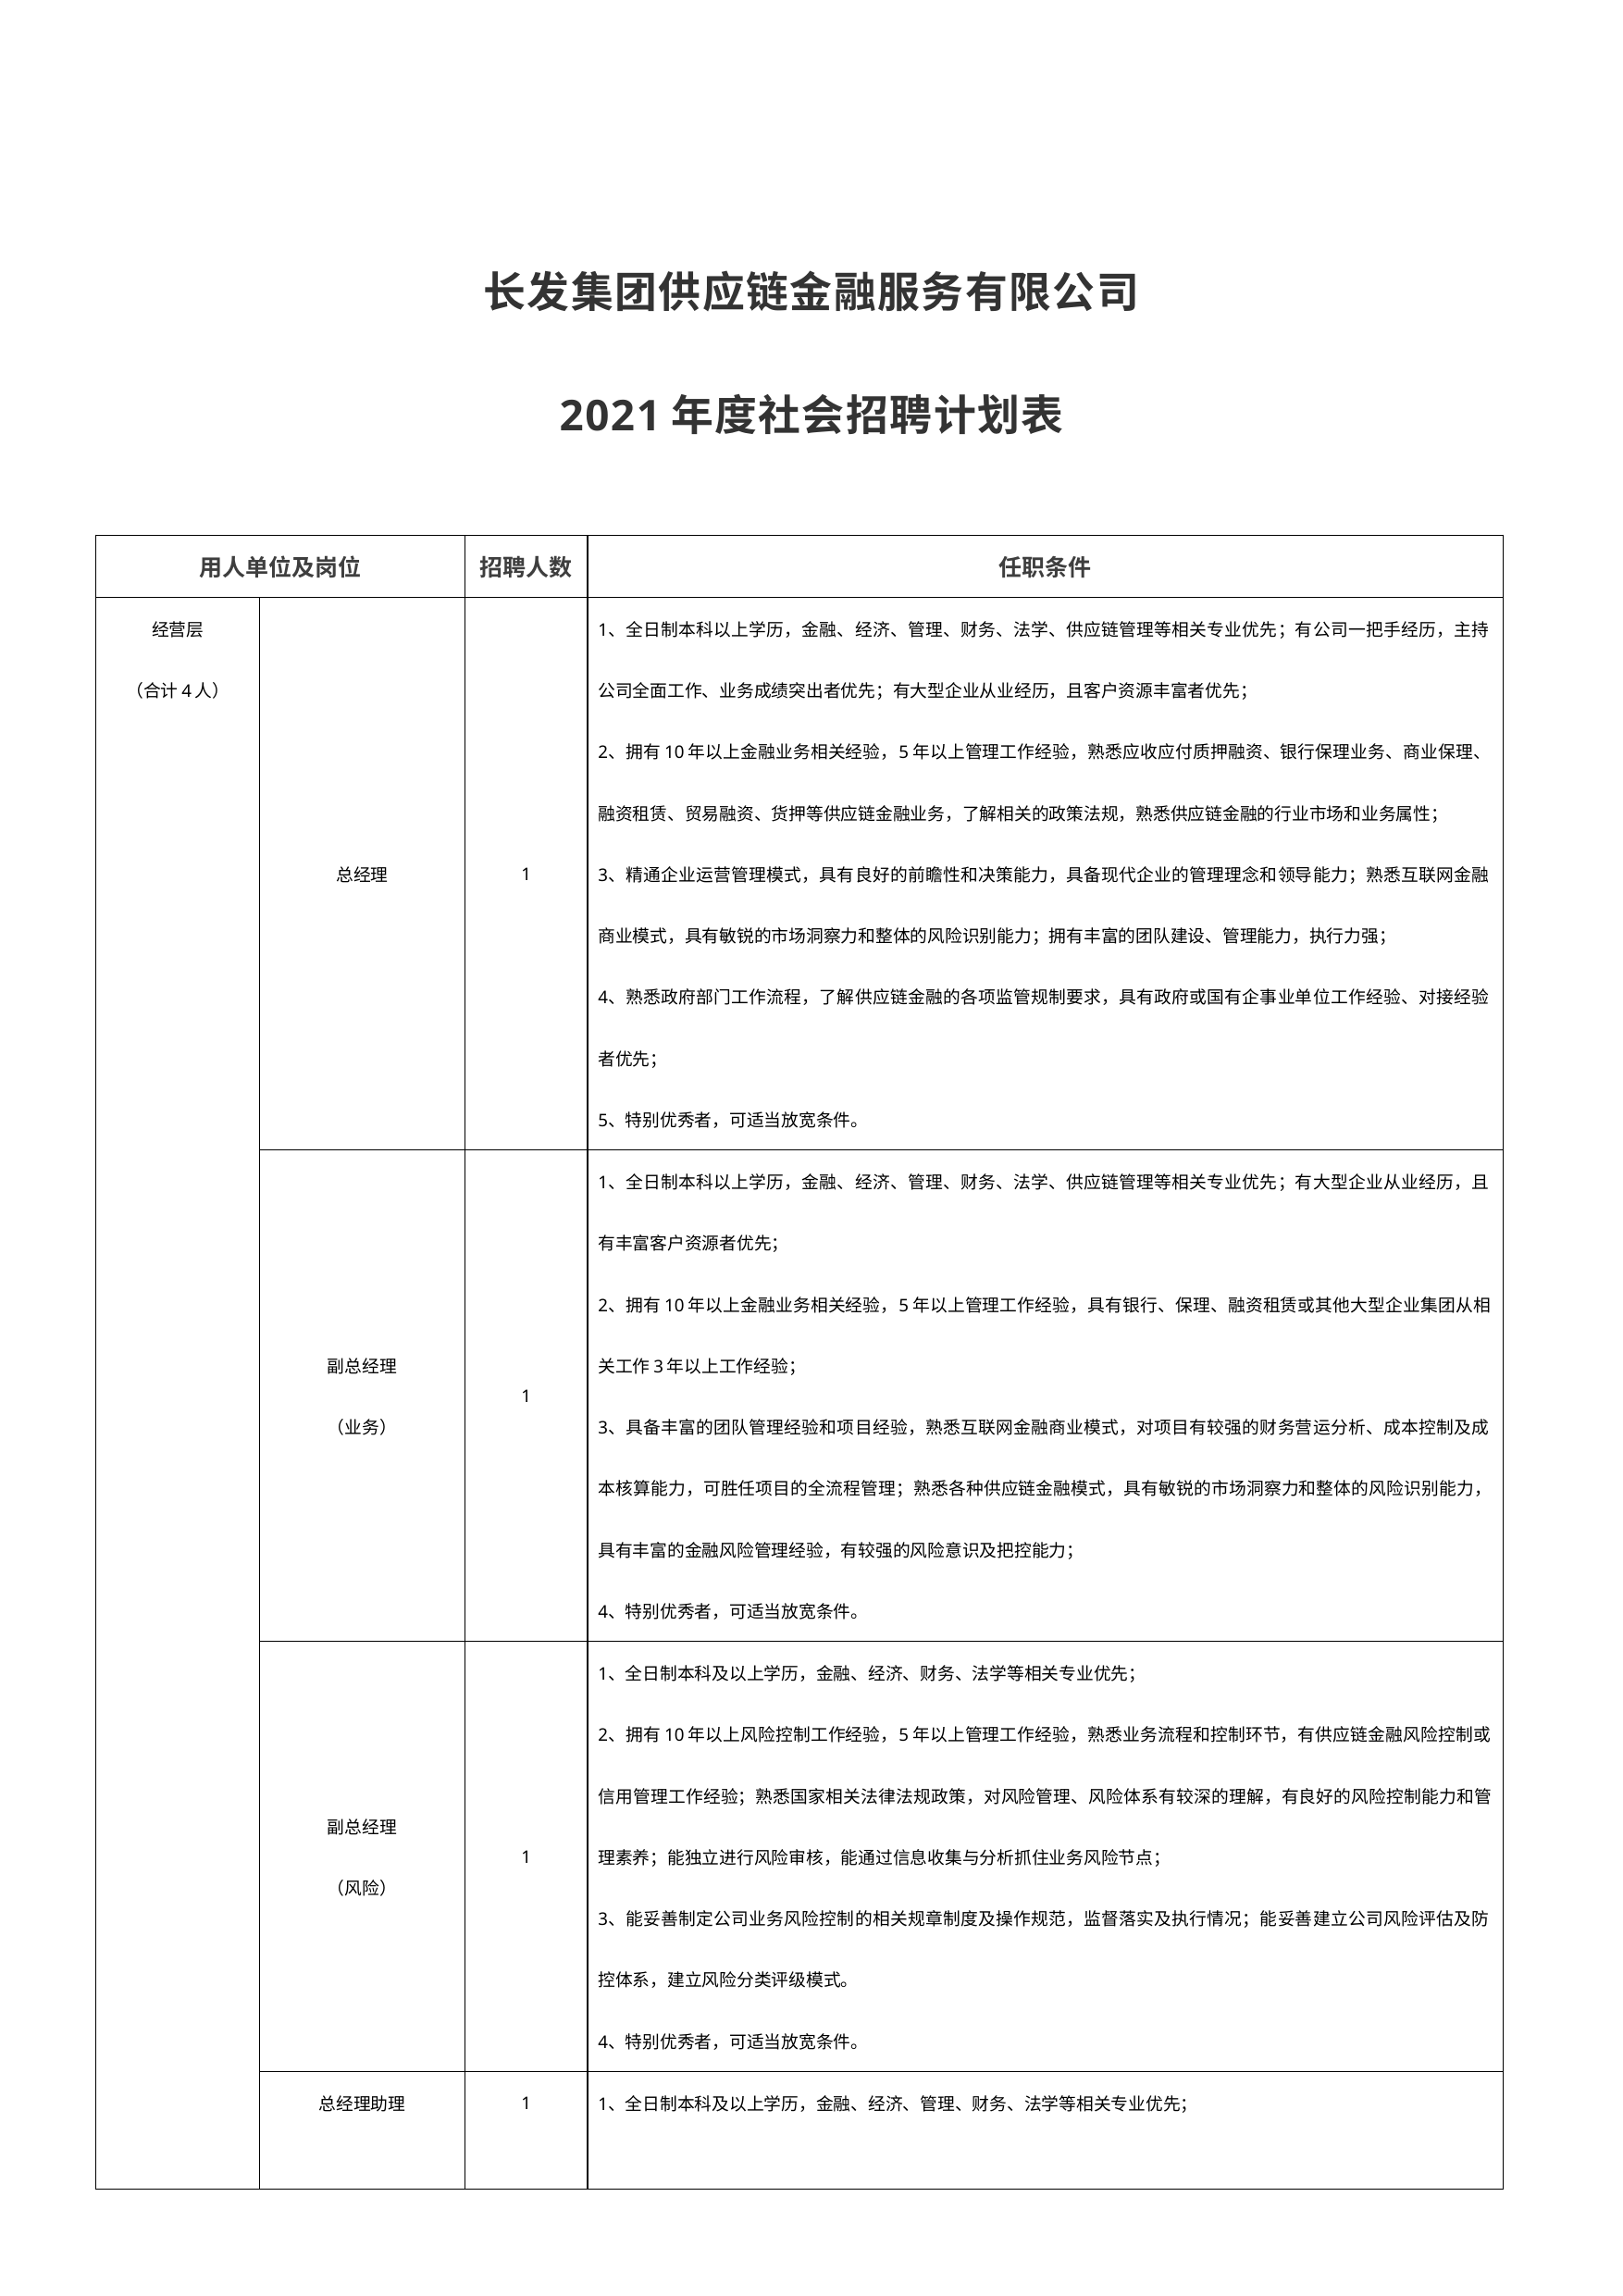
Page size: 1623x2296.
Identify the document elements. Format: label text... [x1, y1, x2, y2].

table_cell 1、全日制本科以上学历，金融、经济、管理、财务、法学、供应链管理等相关专业优先；有大型企业从业经历，且有丰富客户资源者优先； 2、拥有10年以上金融业务相关经验，5年以上管理工作经验，具有银行、保理、融资租赁或其他大型企业集团从相关工作3年以上工作经验； 3、具备丰富的团队管理经验和项目经验，熟悉互联网金融商业模式，对项目有较强的财务营运分析、成本控制及成本核算能力，可胜任项目的全流程管理；熟悉各种供应链金融模式，具有敏锐的市场洞察力和整体的风险识别能力，具有丰富的金融风险管理经验，有较强的风险意识及把控能力； 4、特别优秀者，可适当放宽条件。 [588, 1150, 1503, 1641]
table_header 招聘人数 [465, 536, 587, 597]
table_cell 1 [465, 1150, 587, 1641]
table_cell 副总经理 （风险） [260, 1642, 465, 2071]
table_cell 1、全日制本科以上学历，金融、经济、管理、财务、法学、供应链管理等相关专业优先；有公司一把手经历，主持公司全面工作、业务成绩突出者优先；有大型企业从业经历，且客户资源丰富者优先； 2、拥有10年以上金融业务相关经验，5年以上管理工作经验，熟悉应收应付质押融资、银行保理业务、商业保理、融资租赁、贸易融资、货押等供应链金融业务，了解相关的政策法规，熟悉供应链金融的行业市场和业务属性； 3、精通企业运营管理模式，具有良好的前瞻性和决策能力，具备现代企业的管理理念和领导能力；熟悉互联网金融商业模式，具有敏锐的市场洞察力和整体的风险识别能力；拥有丰富的团队建设、管理能力，执行力强； 4、熟悉政府部门工作流程，了解供应链金融的各项监管规制要求，具有政府或国有企事业单位工作经验、对接经验者优先； 5、特别优秀者，可适当放宽条件。 [588, 598, 1503, 1149]
table_cell 1、全日制本科及以上学历，金融、经济、财务、法学等相关专业优先； 2、拥有10年以上风险控制工作经验，5年以上管理工作经验，熟悉业务流程和控制环节，有供应链金融风险控制或信用管理工作经验；熟悉国家相关法律法规政策，对风险管理、风险体系有较深的理解，有良好的风险控制能力和管理素养；能独立进行风险审核，能通过信息收集与分析抓住业务风险节点； 3、能妥善制定公司业务风险控制的相关规章制度及操作规范，监督落实及执行情况；能妥善建立公司风险评估及防控体系，建立风险分类评级模式。 4、特别优秀者，可适当放宽条件。 [588, 1642, 1503, 2071]
table_cell 总经理助理 [260, 2072, 465, 2189]
table_cell 经营层 （合计4人） [96, 598, 259, 2189]
table_header 用人单位及岗位 [96, 536, 465, 597]
table_cell 1 [465, 598, 587, 1149]
text 2021年度社会招聘计划表 [82, 351, 1541, 473]
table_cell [588, 2072, 1503, 2189]
table_cell 1 [465, 1642, 587, 2071]
table_cell 副总经理 （业务） [260, 1150, 465, 1641]
table_cell 1 [465, 2072, 587, 2189]
table_cell 总经理 [260, 598, 465, 1149]
text 长发集团供应链金融服务有限公司 [82, 228, 1541, 351]
table_header 任职条件 [588, 536, 1503, 597]
